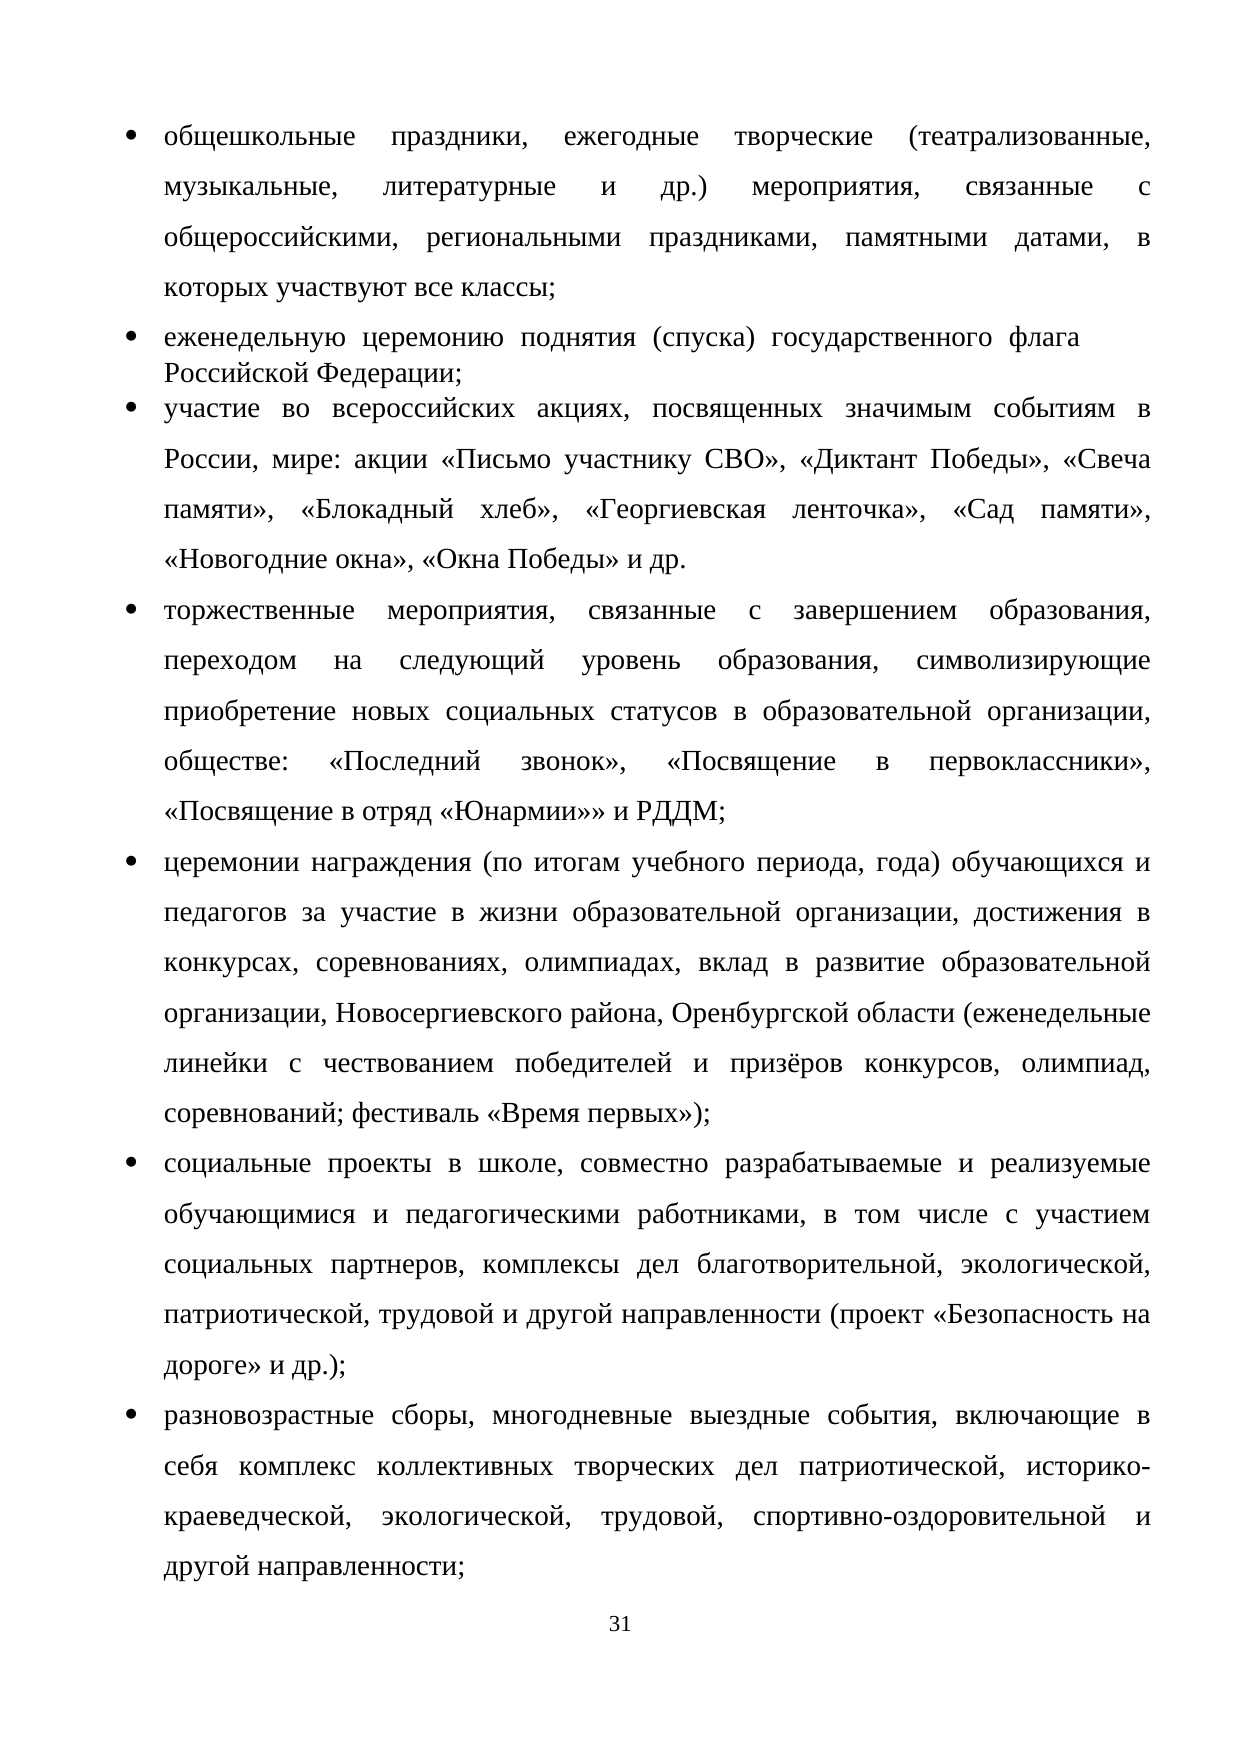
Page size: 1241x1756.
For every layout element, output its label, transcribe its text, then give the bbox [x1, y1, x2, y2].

list еженедельную церемонию поднятия (спуска) государственного флага Российской Федерации; [126, 319, 1080, 389]
list церемонии награждения (по итогам учебного периода, года) обучающихся и педагогов за участие в жизни образовательной организации, достижения в конкурсах, соревнованиях, олимпиадах, вклад в развитие образовательной организации, Новосергиевского района, Оренбургской области (еженедельные линейки с чествованием победителей и призёров конкурсов, олимпиад, соревнований; фестиваль «Время первых»); [126, 844, 1152, 1129]
list участие во всероссийских акциях, посвященных значимым событиям в России, мире: акции «Письмо участнику СВО», «Диктант Победы», «Свеча памяти», «Блокадный хлеб», «Георгиевская ленточка», «Сад памяти», «Новогодние окна», «Окна Победы» и др. [126, 391, 1152, 575]
list торжественные мероприятия, связанные с завершением образования, переходом на следующий уровень образования, символизирующие приобретение новых социальных статусов в образовательной организации, обществе: «Последний звонок», «Посвящение в первоклассники», «Посвящение в отряд «Юнармии»» и РДДМ; [126, 592, 1152, 827]
list разновозрастные сборы, многодневные выездные события, включающие в себя комплекс коллективных творческих дел патриотической, историко-краеведческой, экологической, трудовой, спортивно-оздоровительной и другой направленности; [126, 1397, 1152, 1582]
list социальные проекты в школе, совместно разрабатываемые и реализуемые обучающимися и педагогическими работниками, в том числе с участием социальных партнеров, комплексы дел благотворительной, экологической, патриотической, трудовой и другой направленности (проект «Безопасность на дороге» и др.); [126, 1146, 1152, 1381]
list общешкольные праздники, ежегодные творческие (театрализованные, музыкальные, литературные и др.) мероприятия, связанные с общероссийскими, региональными праздниками, памятными датами, в которых участвуют все классы; [126, 118, 1152, 303]
